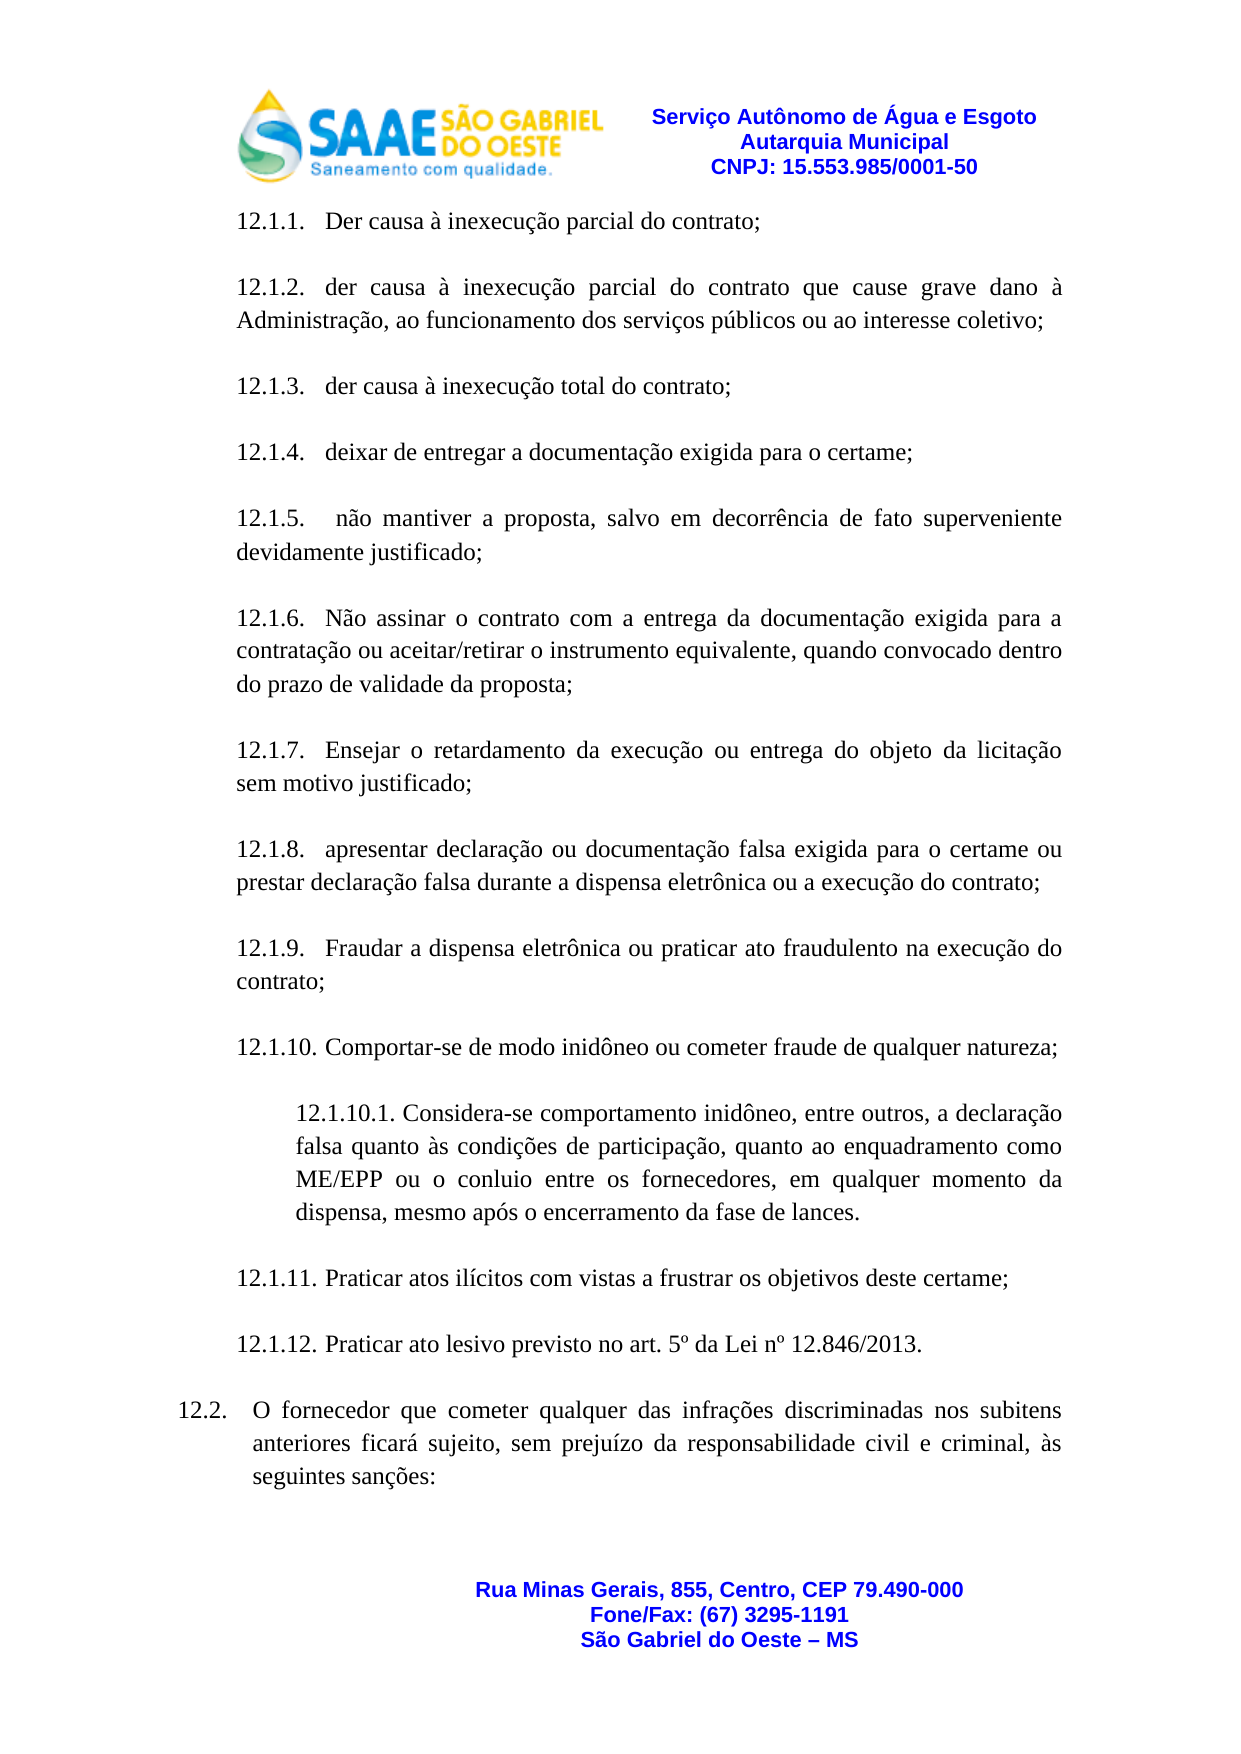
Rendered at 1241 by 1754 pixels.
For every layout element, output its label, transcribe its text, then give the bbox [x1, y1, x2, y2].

list deixar de entregar a documentação exigida para o certame; [236, 437, 1063, 466]
list Fraudar a dispensa eletrônica ou praticar ato fraudulento na execução do contrato; [236, 933, 1063, 994]
list Comportar-se de modo inidôneo ou cometer fraude de qualquer natureza; [236, 1032, 1063, 1061]
list Praticar atos ilícitos com vistas a frustrar os objetivos deste certame; [177, 1263, 1063, 1292]
list Ensejar o retardamento da execução ou entrega do objeto da licitação sem motivo justificado; [236, 735, 1063, 796]
list Der causa à inexecução parcial do contrato; [236, 206, 1063, 235]
list Não assinar o contrato com a entrega da documentação exigida para a contratação ou aceitar/retirar o instrumento equivalente, quando convocado dentro do prazo de validade da proposta; [236, 603, 1063, 697]
list der causa à inexecução parcial do contrato que cause grave dano à Administração, ao funcionamento dos serviços públicos ou ao interesse coletivo; [236, 272, 1063, 334]
picture [229, 80, 614, 188]
list apresentar declaração ou documentação falsa exigida para o certame ou prestar declaração falsa durante a dispensa eletrônica ou a execução do contrato; [236, 834, 1063, 896]
list Praticar ato lesivo previsto no art. 5º da Lei nº 12.846/2013. [177, 1329, 1063, 1358]
list O fornecedor que cometer qualquer das infrações discriminadas nos subitens anteriores ficará sujeito, sem prejuízo da responsabilidade civil e criminal, às seguintes sanções: [177, 1395, 1063, 1490]
list não mantiver a proposta, salvo em decorrência de fato superveniente devidamente justificado; [236, 503, 1063, 565]
list der causa à inexecução total do contrato; [236, 371, 1063, 400]
text 12.1.10.1. Considera-se comportamento inidôneo, entre outros, a declaração falsa quanto às condições de participação, quanto ao enquadramento como ME/EPP ou o conluio entre os fornecedores, em qualquer momento da dispensa, mesmo após o encerramento da fase de lances. [295, 1098, 1063, 1226]
